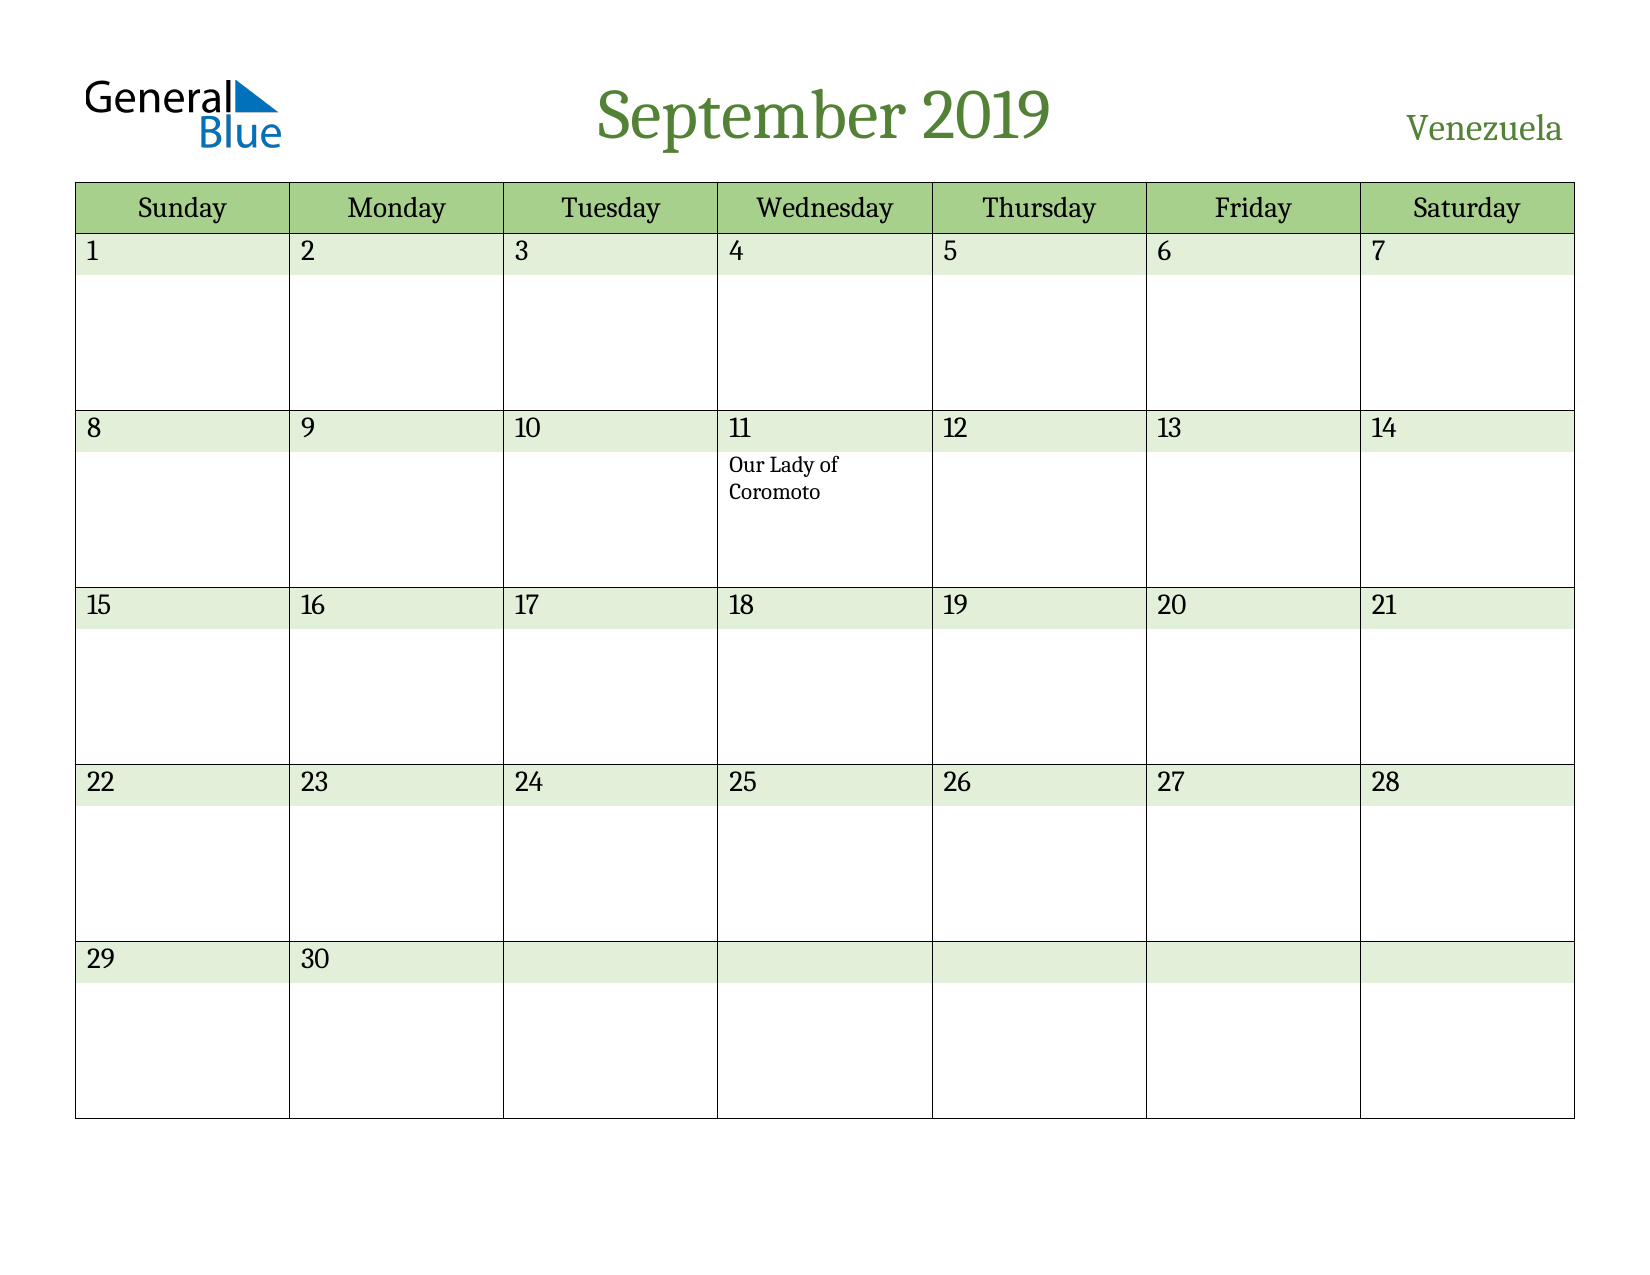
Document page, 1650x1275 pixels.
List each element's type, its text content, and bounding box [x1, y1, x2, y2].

table_cell [504, 275, 717, 410]
table_cell 17 [504, 588, 717, 629]
picture [86, 80, 281, 148]
table_cell [290, 275, 503, 410]
table_cell 16 [290, 588, 503, 629]
table_cell [290, 983, 503, 1118]
table_cell [504, 452, 717, 587]
table_cell [504, 942, 717, 983]
table_cell [933, 452, 1146, 587]
table_cell 13 [1147, 411, 1360, 452]
table_cell 4 [718, 234, 932, 275]
table_cell Monday [290, 183, 503, 233]
table_cell [1361, 629, 1574, 764]
table_cell [1147, 983, 1360, 1118]
table_cell Friday [1147, 183, 1360, 233]
table_cell 5 [933, 234, 1146, 275]
table_cell [1147, 452, 1360, 587]
table_header [76, 75, 503, 182]
table_cell [290, 806, 503, 941]
table_cell Tuesday [504, 183, 717, 233]
table_cell 14 [1361, 411, 1574, 452]
table_cell 2 [290, 234, 503, 275]
table_cell [933, 942, 1146, 983]
table_header Venezuela [1146, 75, 1574, 182]
table_cell [1361, 983, 1574, 1118]
table_cell [718, 983, 932, 1118]
table_cell 25 [718, 765, 932, 806]
table_cell [933, 983, 1146, 1118]
table_cell [718, 942, 932, 983]
table_cell [504, 806, 717, 941]
table_cell 29 [76, 942, 289, 983]
table_cell Wednesday [718, 183, 932, 233]
table_cell [76, 983, 289, 1118]
table_cell 18 [718, 588, 932, 629]
table_cell [76, 629, 289, 764]
table_header September 2019 [504, 75, 1146, 182]
table_cell 23 [290, 765, 503, 806]
table_cell [290, 629, 503, 764]
table_cell 21 [1361, 588, 1574, 629]
table_cell [1147, 275, 1360, 410]
table_cell 9 [290, 411, 503, 452]
table_cell [76, 806, 289, 941]
table_cell 30 [290, 942, 503, 983]
table_cell Our Lady of Coromoto [718, 452, 932, 587]
table_cell [76, 452, 289, 587]
table_cell [504, 983, 717, 1118]
table_cell 7 [1361, 234, 1574, 275]
table_cell 15 [76, 588, 289, 629]
table_cell 10 [504, 411, 717, 452]
table_cell [1361, 452, 1574, 587]
table_cell [76, 275, 289, 410]
table_cell 28 [1361, 765, 1574, 806]
table_cell [718, 806, 932, 941]
table_cell 8 [76, 411, 289, 452]
table_cell 26 [933, 765, 1146, 806]
table_cell 22 [76, 765, 289, 806]
table_cell [718, 629, 932, 764]
table_cell Thursday [933, 183, 1146, 233]
table_cell [933, 275, 1146, 410]
table_cell 19 [933, 588, 1146, 629]
table_cell [933, 806, 1146, 941]
table_cell [718, 275, 932, 410]
table_cell [290, 452, 503, 587]
table_cell Sunday [76, 183, 289, 233]
table_cell 3 [504, 234, 717, 275]
table_cell [1147, 806, 1360, 941]
table_cell [1147, 629, 1360, 764]
table_cell [504, 629, 717, 764]
table_cell [1147, 942, 1360, 983]
table_cell 12 [933, 411, 1146, 452]
table_cell 11 [718, 411, 932, 452]
table_cell 27 [1147, 765, 1360, 806]
table_cell [1361, 806, 1574, 941]
table_cell 1 [76, 234, 289, 275]
table_cell 6 [1147, 234, 1360, 275]
table_cell Saturday [1361, 183, 1574, 233]
table_cell [1361, 275, 1574, 410]
table_cell 20 [1147, 588, 1360, 629]
table_cell [933, 629, 1146, 764]
table_cell 24 [504, 765, 717, 806]
table_cell [1361, 942, 1574, 983]
